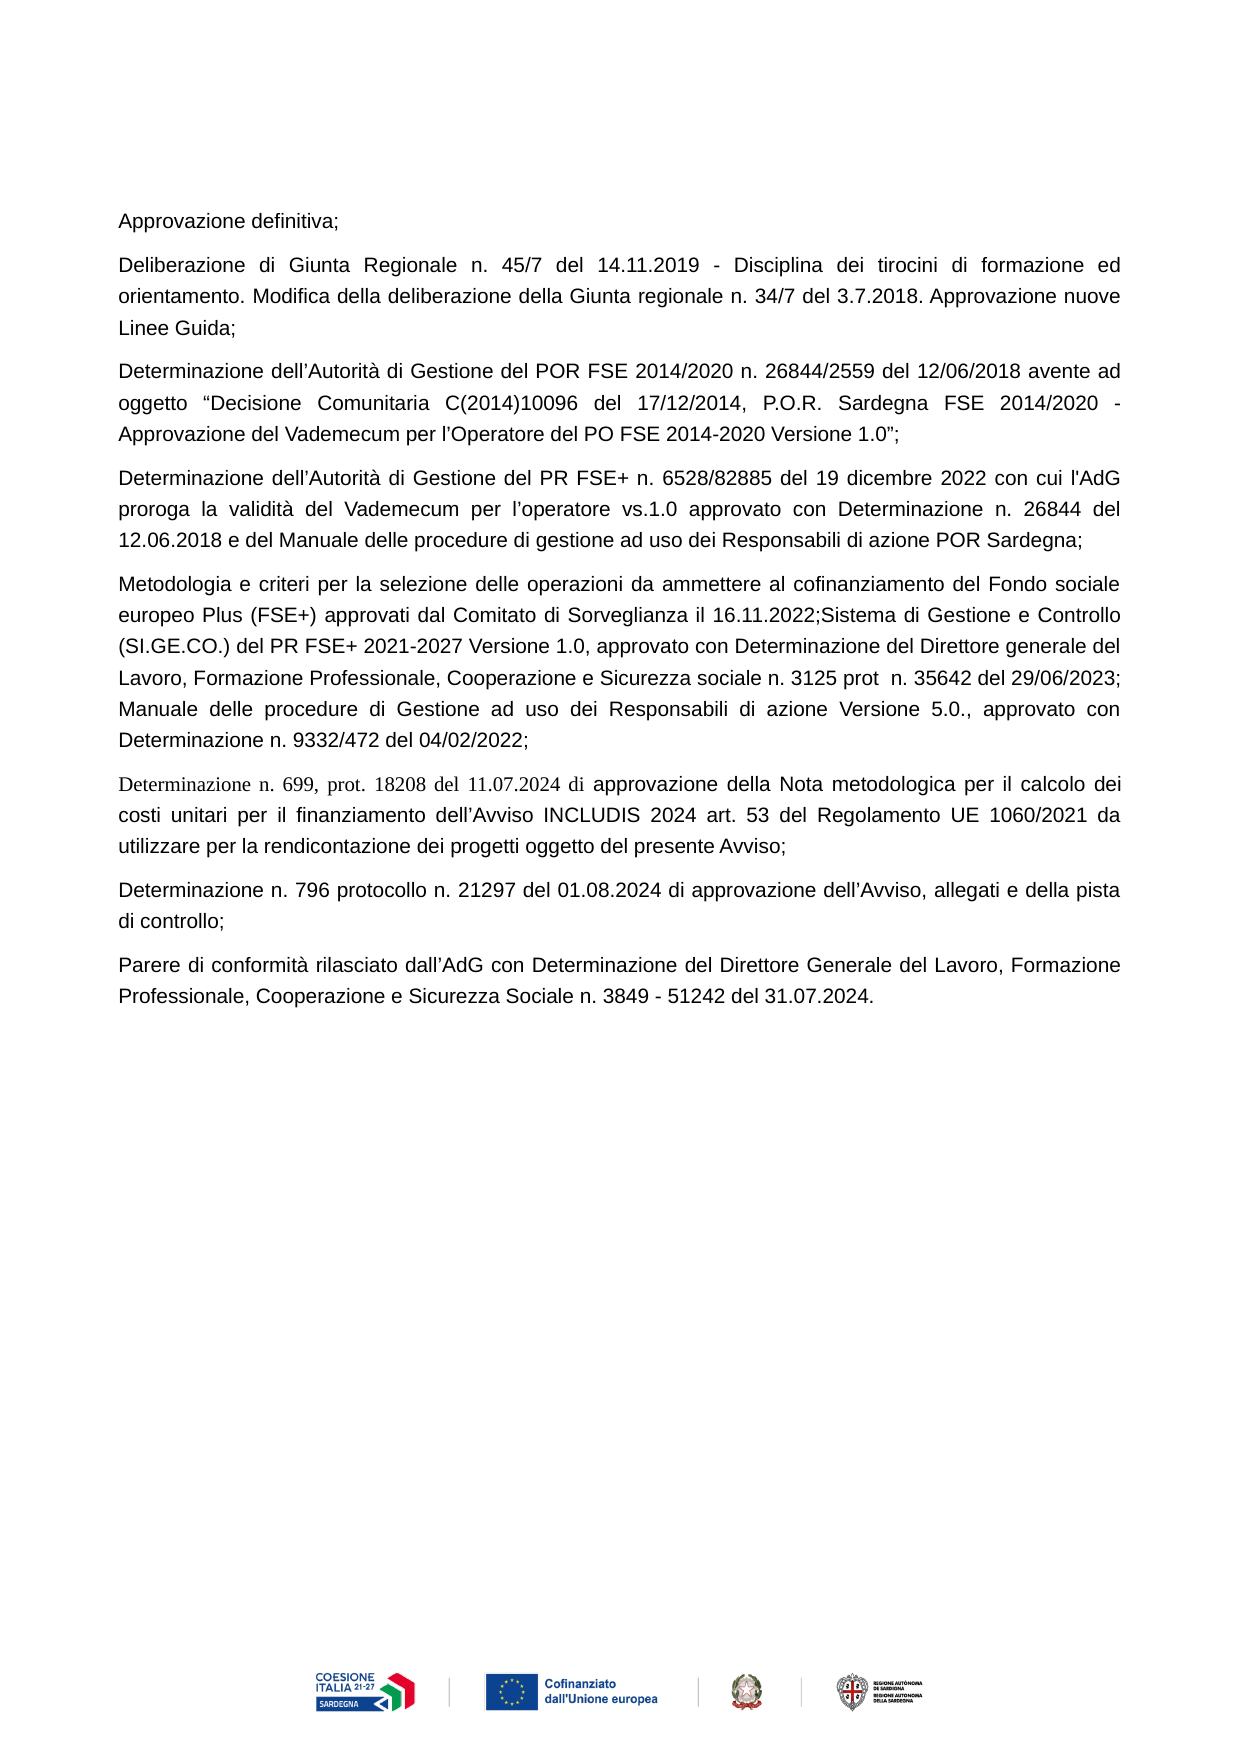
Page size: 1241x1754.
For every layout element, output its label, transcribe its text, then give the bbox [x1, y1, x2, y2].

picture [310, 1669, 930, 1716]
text Parere di conformità rilasciato dall’AdG con Determinazione del Direttore Generale del Lavoro, Formazione Professionale, Cooperazione e Sicurezza Sociale n. 3849 - 51242 del 31.07.2024. [118, 948, 1122, 1010]
text Determinazione n. 796 protocollo n. 21297 del 01.08.2024 di approvazione dell’Avviso, allegati e della pista di controllo; [118, 873, 1122, 935]
text Metodologia e criteri per la selezione delle operazioni da ammettere al cofinanziamento del Fondo sociale europeo Plus (FSE+) approvati dal Comitato di Sorveglianza il 16.11.2022;Sistema di Gestione e Controllo (SI.GE.CO.) del PR FSE+ 2021-2027 Versione 1.0, approvato con Determinazione del Direttore generale del Lavoro, Formazione Professionale, Cooperazione e Sicurezza sociale n. 3125 prot n. 35642 del 29/06/2023; Manuale delle procedure di Gestione ad uso dei Responsabili di azione Versione 5.0., approvato con Determinazione n. 9332/472 del 04/02/2022; [118, 566, 1122, 754]
text Determinazione dell’Autorità di Gestione del PR FSE+ n. 6528/82885 del 19 dicembre 2022 con cui l'AdG proroga la validità del Vademecum per l’operatore vs.1.0 approvato con Determinazione n. 26844 del 12.06.2018 e del Manuale delle procedure di gestione ad uso dei Responsabili di azione POR Sardegna; [118, 460, 1122, 554]
text Determinazione dell’Autorità di Gestione del POR FSE 2014/2020 n. 26844/2559 del 12/06/2018 avente ad oggetto “Decisione Comunitaria C(2014)10096 del 17/12/2014, P.O.R. Sardegna FSE 2014/2020 - Approvazione del Vademecum per l’Operatore del PO FSE 2014-2020 Versione 1.0”; [118, 354, 1122, 448]
text Deliberazione di Giunta Regionale n. 45/7 del 14.11.2019 - Disciplina dei tirocini di formazione ed orientamento. Modifica della deliberazione della Giunta regionale n. 34/7 del 3.7.2018. Approvazione nuove Linee Guida; [118, 248, 1122, 341]
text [118, 204, 1122, 235]
text Determinazione n. 699, prot. 18208 del 11.07.2024 di approvazione della Nota metodologica per il calcolo dei costi unitari per il finanziamento dell’Avviso INCLUDIS 2024 art. 53 del Regolamento UE 1060/2021 da utilizzare per la rendicontazione dei progetti oggetto del presente Avviso; [118, 766, 1122, 860]
